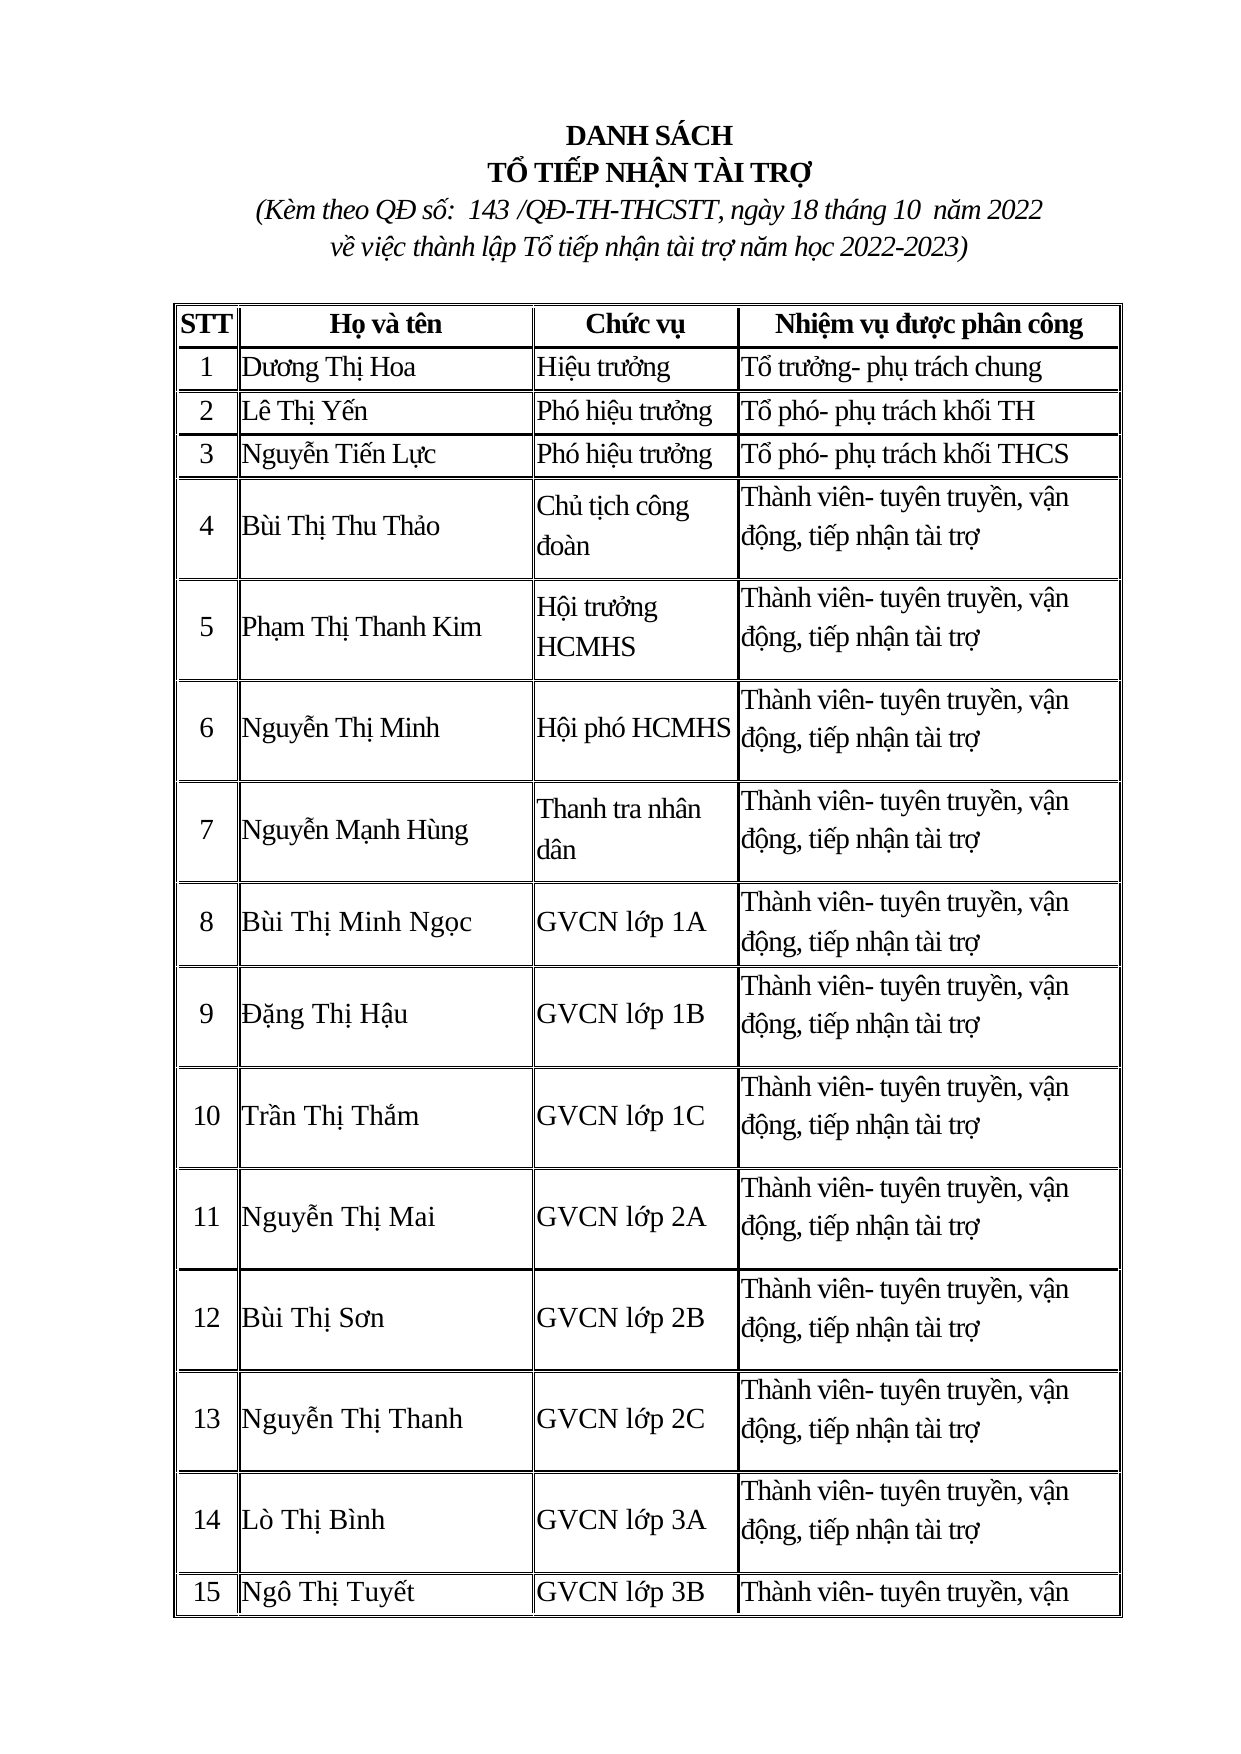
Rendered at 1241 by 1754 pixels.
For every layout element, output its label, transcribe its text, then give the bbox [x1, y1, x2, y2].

table_cell 12 [175, 1268, 237, 1369]
table_cell 14 [177, 1470, 237, 1571]
table_cell 5 [177, 578, 237, 678]
table_cell 15 [177, 1571, 239, 1615]
table_cell Thành viên- tuyên truyền, vận động, tiếp nhận tài trợ [740, 578, 1120, 678]
table_header Nhiệm vụ được phân công [738, 306, 1119, 346]
table_cell Tổ phó- phụ trách khối THCS [740, 433, 1121, 476]
table_cell Bùi Thị Sơn [241, 1271, 532, 1369]
table_cell Thành viên- tuyên truyền, vận động, tiếp nhận tài trợ [740, 1268, 1121, 1369]
table_header STT [177, 304, 239, 346]
table_cell Ngô Thị Tuyết [239, 1575, 534, 1615]
table_cell 1 [177, 346, 237, 389]
table_cell Phạm Thị Thanh Kim [241, 581, 532, 678]
table_cell Tổ phó- phụ trách khối TH [740, 389, 1120, 433]
table_cell Nguyễn Thị Mai [241, 1170, 532, 1268]
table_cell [738, 1571, 1120, 1615]
table_cell 2 [177, 389, 237, 433]
table_cell GVCN lớp 1C [535, 1069, 737, 1167]
table_cell 11 [175, 1167, 239, 1268]
text (Kèm theo QĐ số: 143 /QĐ-TH-THCSTT, ngày 18 tháng 10 năm 2022 [177, 192, 1122, 225]
table_cell GVCN lớp 2B [535, 1271, 737, 1369]
table_cell 6 [177, 679, 237, 780]
table_cell 8 [175, 881, 239, 964]
text TỔ TIẾP NHẬN TÀI TRỢ [177, 155, 1122, 188]
text về việc thành lập Tổ tiếp nhận tài trợ năm học 2022-2023) [177, 229, 1122, 262]
table_cell Thành viên- tuyên truyền, vận động, tiếp nhận tài trợ [740, 965, 1120, 1066]
table_cell GVCN lớp 1A [535, 884, 737, 964]
table_cell Thành viên- tuyên truyền, vận động, tiếp nhận tài trợ [738, 881, 1121, 964]
table_cell Phó hiệu trưởng [535, 436, 737, 476]
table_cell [740, 1470, 1120, 1571]
table_cell 13 [177, 1369, 237, 1470]
table_cell 3 [175, 433, 237, 476]
table_cell 7 [175, 780, 239, 881]
table_cell Thanh tra nhân dân [535, 783, 737, 881]
table_cell GVCN lớp 3B [534, 1575, 738, 1615]
table_cell Thành viên- tuyên truyền, vận động, tiếp nhận tài trợ [738, 1066, 1121, 1167]
table_cell Lê Thị Yến [241, 393, 532, 433]
table_cell Thành viên- tuyên truyền, vận động, tiếp nhận tài trợ [738, 780, 1121, 881]
table_cell 10 [175, 1066, 239, 1167]
table_cell Thành viên- tuyên truyền, vận động, tiếp nhận tài trợ [740, 476, 1120, 577]
table_cell Đặng Thị Hậu [241, 968, 532, 1066]
table_header Họ và tên [239, 306, 534, 346]
table_cell GVCN lớp 3A [535, 1474, 737, 1571]
table_cell GVCN lớp 1B [535, 968, 737, 1066]
table_cell 4 [177, 476, 237, 577]
table_cell Nguyễn Thị Thanh [241, 1373, 532, 1470]
table_cell Tổ trưởng- phụ trách chung [740, 346, 1119, 389]
table_cell Dương Thị Hoa [241, 349, 532, 389]
table_cell Nguyễn Tiến Lực [241, 436, 532, 476]
table_cell Nguyễn Mạnh Hùng [241, 783, 532, 881]
table_cell Hội phó HCMHS [535, 682, 737, 780]
table_cell Trần Thị Thắm [241, 1069, 532, 1167]
table_cell GVCN lớp 2A [535, 1170, 737, 1268]
table_cell Thành viên- tuyên truyền, vận động, tiếp nhận tài trợ [738, 1167, 1121, 1268]
table_cell GVCN lớp 2C [535, 1373, 737, 1470]
table_cell Bùi Thị Thu Thảo [241, 480, 532, 577]
table_header Chức vụ [534, 306, 738, 346]
text DANH SÁCH [177, 118, 1122, 152]
table_cell Phó hiệu trưởng [535, 393, 737, 433]
table_cell Hiệu trưởng [535, 349, 737, 389]
table_cell Chủ tịch công đoàn [535, 480, 737, 577]
table_cell Thành viên- tuyên truyền, vận động, tiếp nhận tài trợ [740, 1369, 1120, 1470]
table_cell 9 [177, 965, 237, 1066]
table_cell Thành viên- tuyên truyền, vận động, tiếp nhận tài trợ [740, 679, 1120, 780]
table_cell Lò Thị Bình [241, 1474, 532, 1571]
table_cell Hội trưởng HCMHS [535, 581, 737, 678]
table_cell Bùi Thị Minh Ngọc [241, 884, 532, 964]
table_cell Nguyễn Thị Minh [241, 682, 532, 780]
